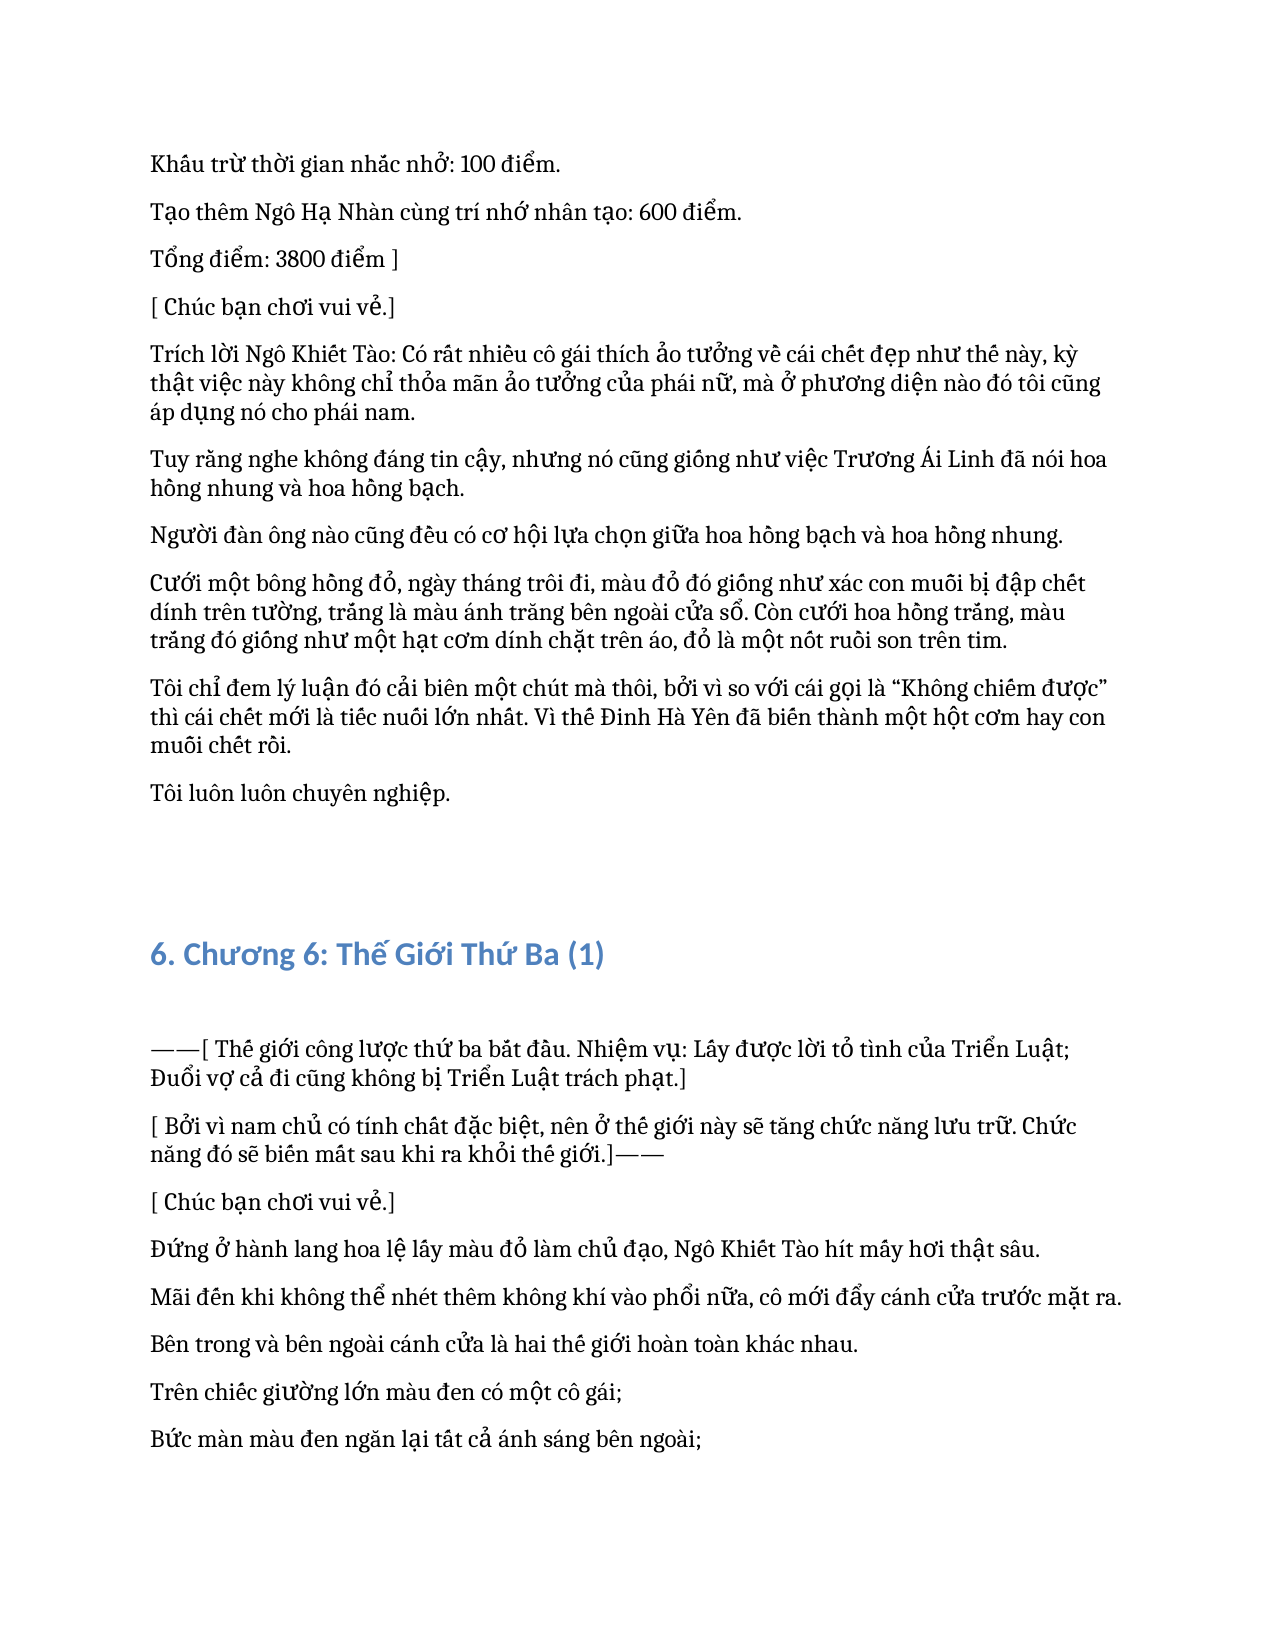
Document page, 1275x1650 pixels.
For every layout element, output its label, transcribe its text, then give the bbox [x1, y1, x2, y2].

text Người đàn ông nào cũng đều có cơ hội lựa chọn giữa hoa hồng bạch và hoa hồng nhung. [150, 521, 1125, 550]
text Tổng điểm: 3800 điểm ] [150, 245, 1125, 274]
text Bên trong và bên ngoài cánh cửa là hai thế giới hoàn toàn khác nhau. [150, 1330, 1125, 1359]
text [ Chúc bạn chơi vui vẻ.] [150, 292, 1125, 321]
text Tôi luôn luôn chuyên nghiệp. [150, 779, 1125, 807]
text [ Chúc bạn chơi vui vẻ.] [150, 1188, 1125, 1217]
subtitle 6. Chương 6: Thế Giới Thứ Ba (1) [150, 933, 1125, 974]
text Khấu trừ thời gian nhắc nhở: 100 điểm. [150, 150, 1125, 179]
text [ Bởi vì nam chủ có tính chất đặc biệt, nên ở thế giới này sẽ tăng chức năng lưu trữ. Chức năng đó sẽ biến mất sau khi ra khỏi thế giới.]―― [150, 1112, 1125, 1169]
text Bức màn màu đen ngăn lại tất cả ánh sáng bên ngoài; [150, 1425, 1125, 1454]
text Mãi đến khi không thể nhét thêm không khí vào phổi nữa, cô mới đẩy cánh cửa trước mặt ra. [150, 1283, 1125, 1312]
text Trích lời Ngô Khiết Tào: Có rất nhiều cô gái thích ảo tưởng về cái chết đẹp như thế này, kỳ thật việc này không chỉ thỏa mãn ảo tưởng của phái nữ, mà ở phương diện nào đó tôi cũng áp dụng nó cho phái nam. [150, 340, 1125, 426]
text Cưới một bông hồng đỏ, ngày tháng trôi đi, màu đỏ đó giống như xác con muỗi bị đập chết dính trên tường, trắng là màu ánh trăng bên ngoài cửa sổ. Còn cưới hoa hồng trắng, màu trắng đó giống như một hạt cơm dính chặt trên áo, đỏ là một nốt ruồi son trên tim. [150, 569, 1125, 655]
text ――[ Thế giới công lược thứ ba bắt đầu. Nhiệm vụ: Lấy được lời tỏ tình của Triển Luật; Đuổi vợ cả đi cũng không bị Triển Luật trách phạt.] [150, 978, 1125, 1093]
text Đứng ở hành lang hoa lệ lấy màu đỏ làm chủ đạo, Ngô Khiết Tào hít mấy hơi thật sâu. [150, 1235, 1125, 1264]
text Tuy rằng nghe không đáng tin cậy, nhưng nó cũng giống như việc Trương Ái Linh đã nói hoa hồng nhung và hoa hồng bạch. [150, 445, 1125, 502]
text Tạo thêm Ngô Hạ Nhàn cùng trí nhớ nhân tạo: 600 điểm. [150, 197, 1125, 226]
text Trên chiếc giường lớn màu đen có một cô gái; [150, 1378, 1125, 1407]
text Tôi chỉ đem lý luận đó cải biên một chút mà thôi, bởi vì so với cái gọi là “Không chiếm được” thì cái chết mới là tiếc nuối lớn nhất. Vì thế Đinh Hà Yên đã biến thành một hột cơm hay con muỗi chết rồi. [150, 674, 1125, 760]
